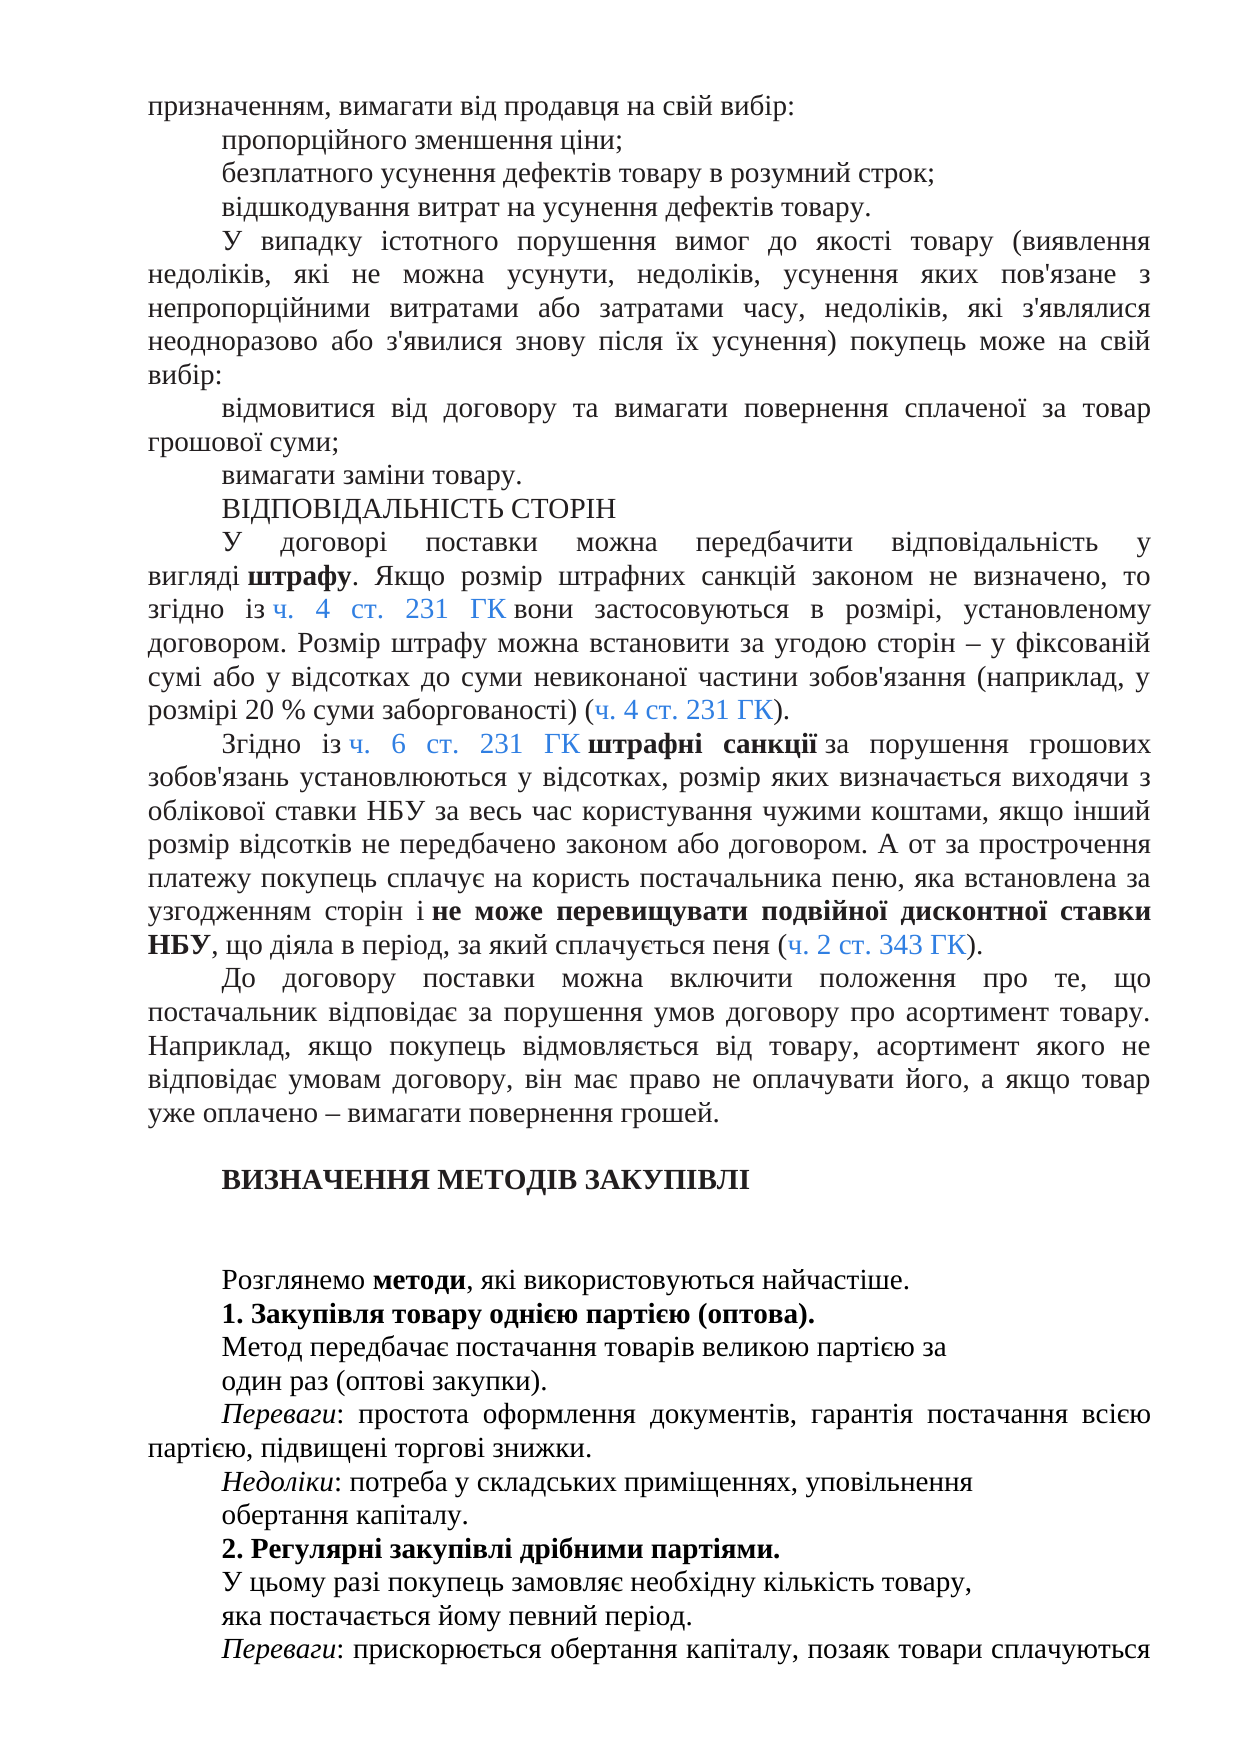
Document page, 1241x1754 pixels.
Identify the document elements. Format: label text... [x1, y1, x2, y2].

text обертання капіталу. [148, 1497, 1152, 1531]
text Недоліки: потреба у складських приміщеннях, уповільнення [148, 1464, 1152, 1497]
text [148, 88, 1152, 122]
text Переваги: простота оформлення документів, гарантія постачання всією партією, підвищені торгові знижки. [148, 1397, 1152, 1464]
text У цьому разі покупець замовляє необхідну кількість товару, [148, 1564, 1152, 1598]
text Згідно із ч. 6 ст. 231 ГК штрафні санкції за порушення грошових зобов'язань установлюються у відсотках, розмір яких визначається виходячи з облікової ставки НБУ за весь час користування чужими коштами, якщо інший розмір відсотків не передбачено законом або договором. А от за прострочення платежу покупець сплачує на користь постачальника пеню, яка встановлена за узгодженням сторін і не може перевищувати подвійної дисконтної ставки НБУ, що діяла в період, за який сплачується пеня (ч. 2 ст. 343 ГК). [148, 726, 1152, 961]
text У договорі поставки можна передбачити відповідальність у вигляді штрафу. Якщо розмір штрафних санкцій законом не визначено, то згідно із ч. 4 ст. 231 ГК вони застосовуються в розмірі, установленому договором. Розмір штрафу можна встановити за угодою сторін – у фіксованій сумі або у відсотках до суми невиконаної частини зобов'язання (наприклад, у розмірі 20 % суми заборгованості) (ч. 4 ст. 231 ГК). [148, 524, 1152, 726]
text один раз (оптові закупки). [148, 1363, 1152, 1397]
text безплатного усунення дефектів товару в розумний строк; [148, 156, 1152, 189]
text яка постачається йому певний період. [148, 1598, 1152, 1631]
text 2. Регулярні закупівлі дрібними партіями. [148, 1531, 1152, 1564]
text До договору поставки можна включити положення про те, що постачальник відповідає за порушення умов договору про асортимент товару. Наприклад, якщо покупець відмовляється від товару, асортимент якого не відповідає умовам договору, він має право не оплачувати його, а якщо товар уже оплачено – вимагати повернення грошей. [148, 961, 1152, 1128]
text ВІДПОВІДАЛЬНІСТЬ СТОРІН [148, 491, 1152, 524]
text відмовитися від договору та вимагати повернення сплаченої за товар грошової суми; [148, 390, 1152, 457]
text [148, 1631, 1152, 1665]
text Розглянемо методи, які використовуються найчастіше. [148, 1262, 1152, 1296]
text 1. Закупівля товару однією партією (оптова). [148, 1296, 1152, 1329]
text ВИЗНАЧЕННЯ МЕТОДІВ ЗАКУПІВЛІ [148, 1162, 1152, 1195]
text пропорційного зменшення ціни; [148, 122, 1152, 156]
text відшкодування витрат на усунення дефектів товару. [148, 189, 1152, 223]
text У випадку істотного порушення вимог до якості товару (виявлення недоліків, які не можна усунути, недоліків, усунення яких пов'язане з непропорційними витратами або затратами часу, недоліків, які з'являлися неодноразово або з'явилися знову після їх усунення) покупець може на свій вибір: [148, 223, 1152, 390]
text вимагати заміни товару. [148, 457, 1152, 491]
text Метод передбачає постачання товарів великою партією за [148, 1329, 1152, 1363]
